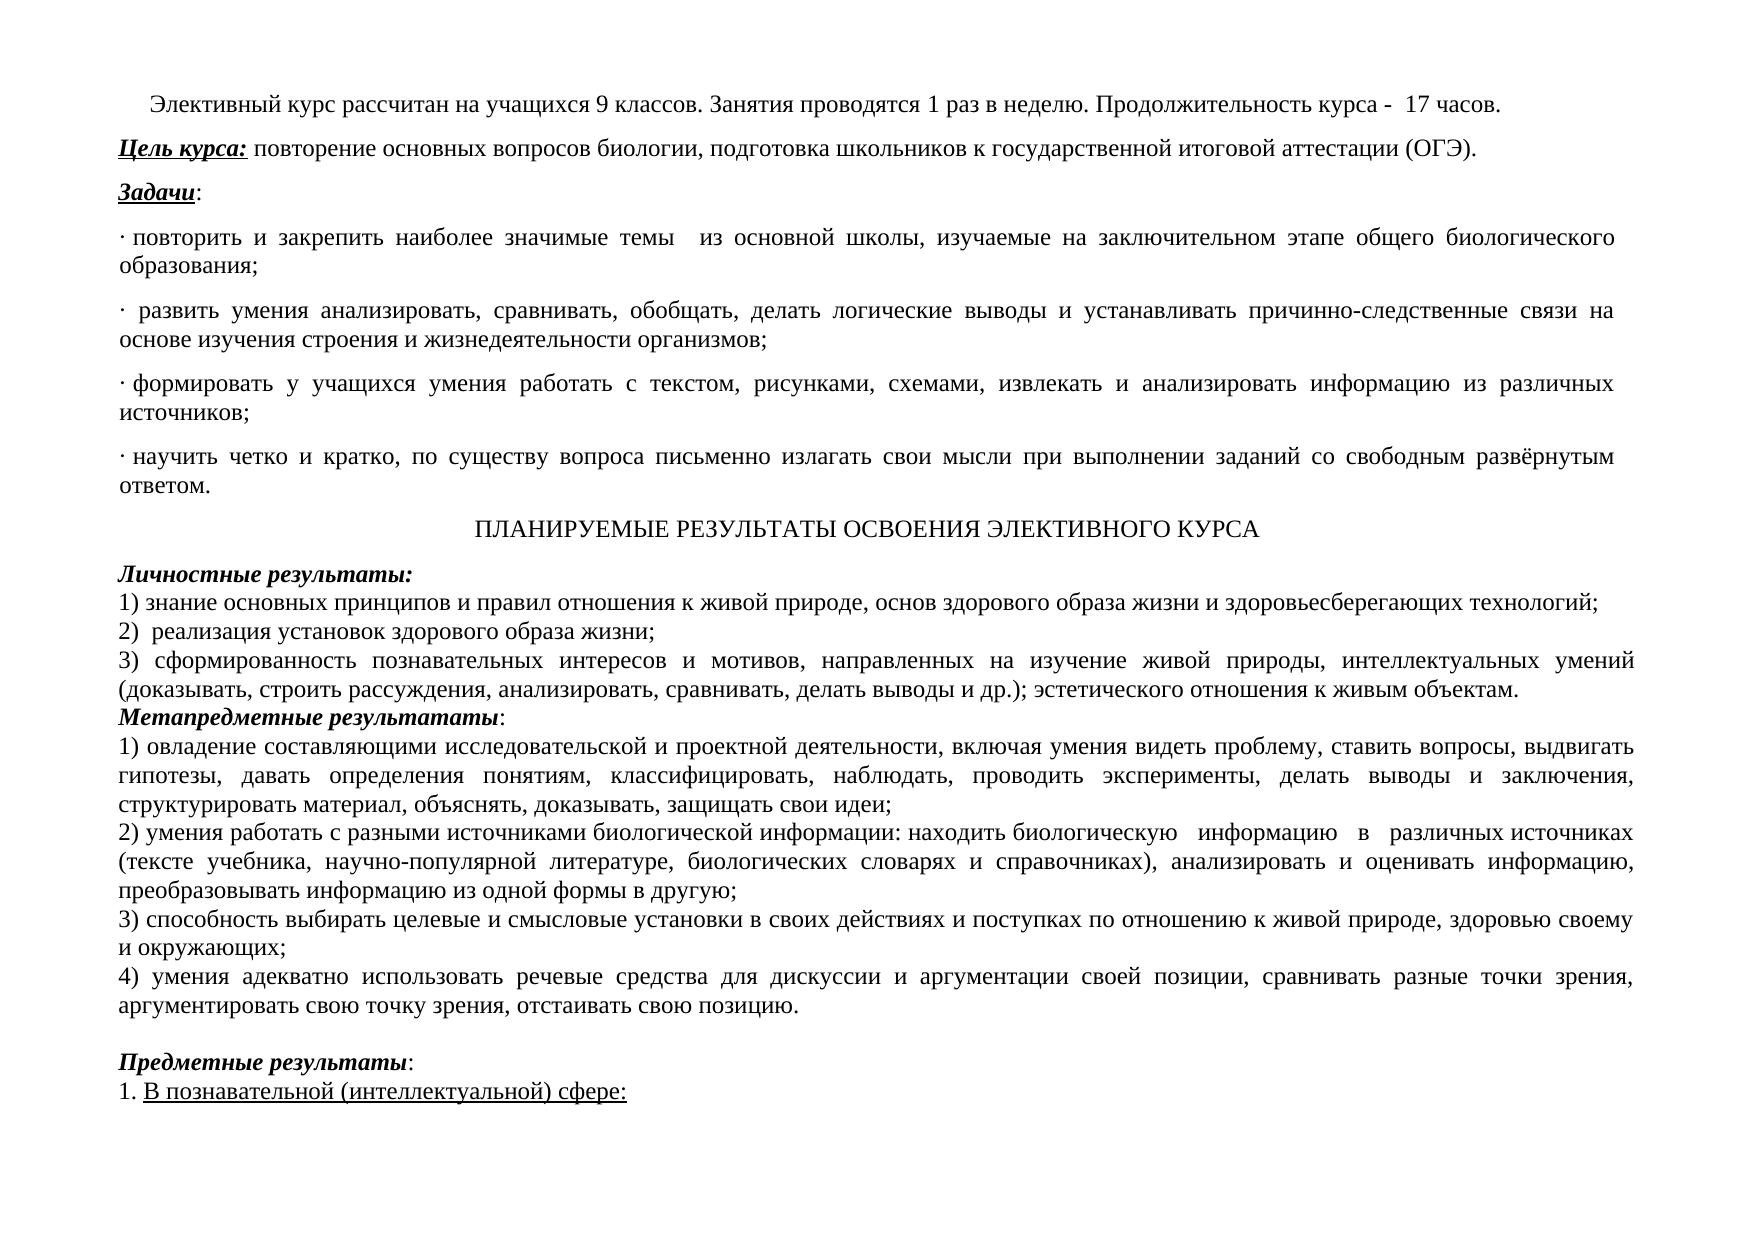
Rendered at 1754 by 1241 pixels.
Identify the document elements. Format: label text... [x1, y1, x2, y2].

text 3) сформированность познавательных интересов и мотивов, направленных на изучение живой природы, интеллектуальных умений (доказывать, строить рассуждения, анализировать, сравнивать, делать выводы и др.); эстетического отношения к живым объектам. [118, 645, 1636, 702]
text Задачи: [118, 177, 1616, 206]
text 1) знание основных принципов и правил отношения к живой природе, основ здорового образа жизни и здоровьесберегающих технологий; [118, 587, 1616, 616]
text · формировать у учащихся умения работать с текстом, рисунками, схемами, извлекать и анализировать информацию из различных источников; [118, 368, 1616, 426]
text 4) умения адекватно использовать речевые средства для дискуссии и аргументации своей позиции, сравнивать разные точки зрения, аргументировать свою точку зрения, отстаивать свою позицию. [118, 961, 1636, 1019]
text 2) реализация установок здорового образа жизни; [118, 616, 1636, 645]
text · развить умения анализировать, сравнивать, обобщать, делать логические выводы и устанавливать причинно-следственные связи на основе изучения строения и жизнедеятельности организмов; [118, 295, 1616, 352]
text Элективный курс рассчитан на учащихся 9 классов. Занятия проводятся 1 раз в неделю. Продолжительность курса - 17 часов. [118, 89, 1616, 117]
text Цель курса: повторение основных вопросов биологии, подготовка школьников к государственной итоговой аттестации (ОГЭ). [118, 133, 1616, 162]
text Метапредметные результататы: [118, 702, 1636, 731]
text 1. В познавательной (интеллектуальной) сфере: [118, 1076, 1636, 1105]
text · повторить и закрепить наиболее значимые темы из основной школы, изучаемые на заключительном этапе общего биологического образования; [118, 222, 1616, 279]
text Личностные результаты: [118, 559, 1616, 587]
text ПЛАНИРУЕМЫЕ РЕЗУЛЬТАТЫ ОСВОЕНИЯ ЭЛЕКТИВНОГО КУРСА [118, 514, 1616, 543]
text 3) способность выбирать целевые и смысловые установки в своих действиях и поступках по отношению к живой природе, здоровью своему и окружающих; [118, 904, 1636, 961]
text 1) овладение составляющими исследовательской и проектной деятельности, включая умения видеть проблему, ставить вопросы, выдвигать гипотезы, давать определения понятиям, классифицировать, наблюдать, проводить эксперименты, делать выводы и заключения, структурировать материал, объяснять, доказывать, защищать свои идеи; [118, 731, 1636, 817]
text Предметные результаты: [118, 1047, 1636, 1076]
text · научить четко и кратко, по существу вопроса письменно излагать свои мысли при выполнении заданий со свободным развёрнутым ответом. [118, 441, 1616, 499]
text 2) умения работать с разными источниками биологической информации: находить биологическую информацию в различных источниках (тексте учебника, научно-популярной литературе, биологических словарях и справочниках), анализировать и оценивать информацию, преобразовывать информацию из одной формы в другую; [118, 817, 1636, 904]
